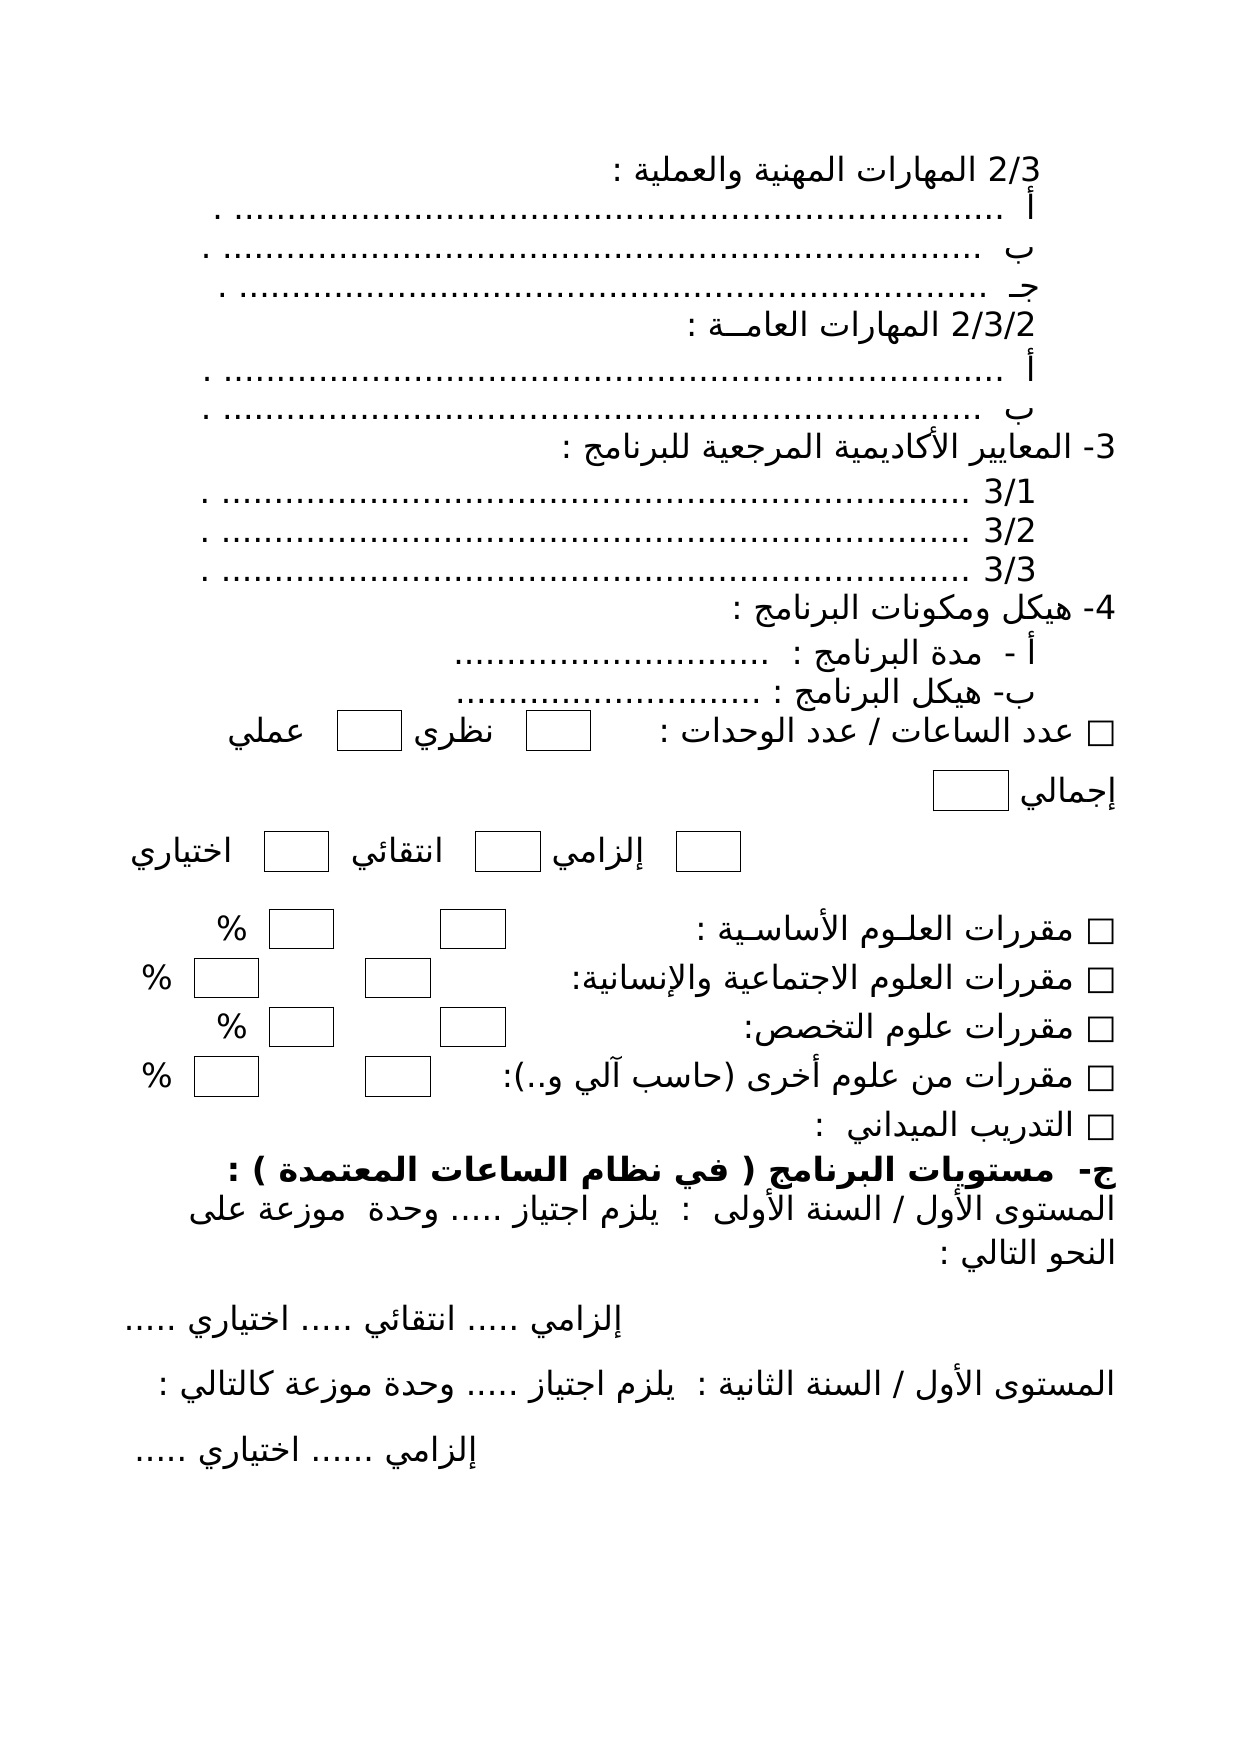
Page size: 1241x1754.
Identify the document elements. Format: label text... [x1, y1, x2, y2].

table_header 2/3 المهارات المهنية والعملية : أ ......................................................................... . ب ........................................................................ . جـ ....................................................................... . 2/3/2 المهارات العامــة : أ .......................................................................... . ب ........................................................................ . 3- المعايير الأكاديمية المرجعية للبرنامج : 3/1 ....................................................................... . 3/2 ....................................................................... . 3/3 ....................................................................... . 4- هيكل ومكونات البرنامج : أ - مدة البرنامج : .............................. ب- هيكل البرنامج : ............................. □ عدد الساعات / عدد الوحدات : نظري عملي إجمالي إلزامي انتقائي اختياري □ مقررات العلـوم الأساسـية : % □ مقررات العلوم الاجتماعية والإنسانية: % □ مقررات علوم التخصص: % □ مقررات من علوم أخرى (حاسب آلي و..): % □ التدريب الميداني : ج- مستويات البرنامج ( في نظام الساعات المعتمدة ) : المستوى الأول / السنة الأولى : يلزم اجتياز ..... وحدة موزعة على النحو التالي : إلزامي ..... انتقائي ..... اختياري ..... المستوى الأول / السنة الثانية : يلزم اجتياز ..... وحدة موزعة كالتالي : إلزامي ...... اختياري ..... [113, 150, 1128, 1493]
